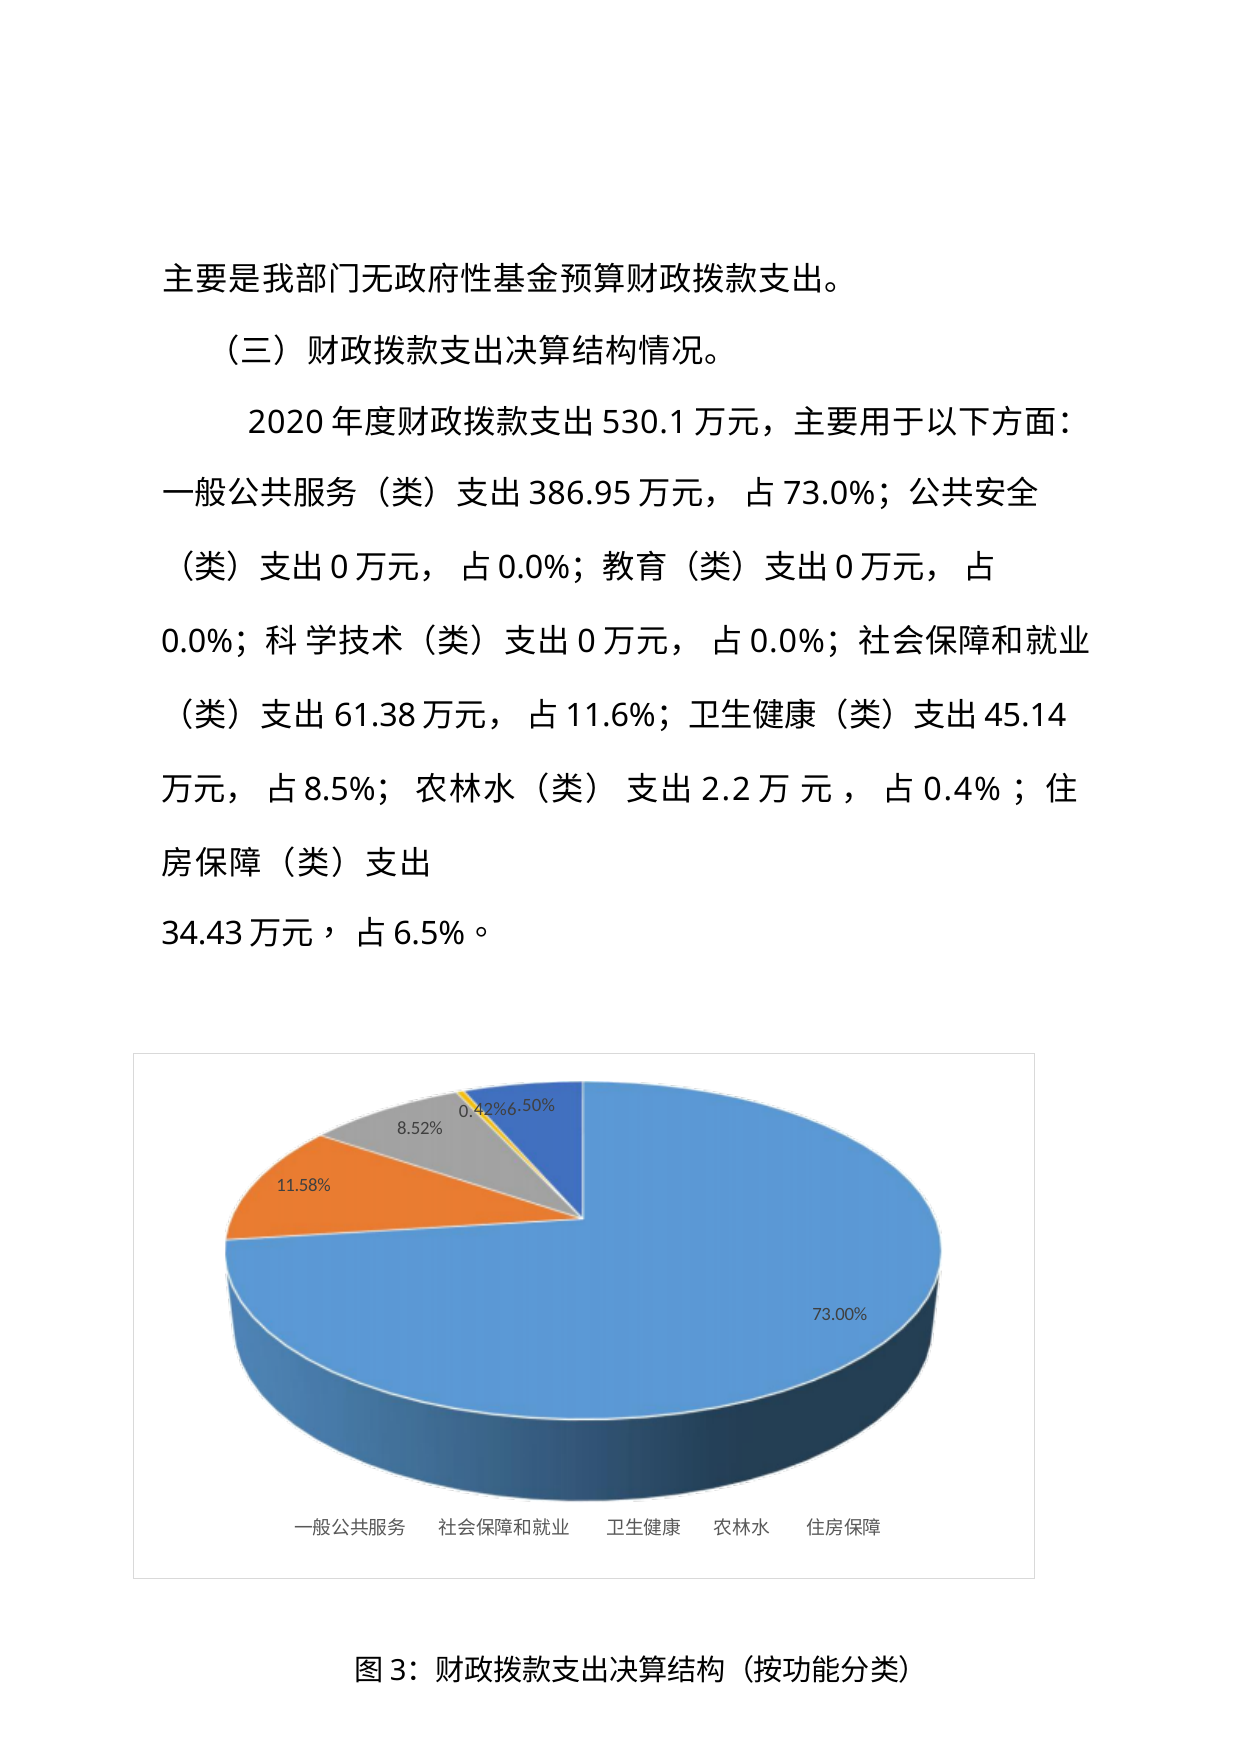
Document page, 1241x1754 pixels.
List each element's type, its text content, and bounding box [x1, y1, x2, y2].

text 图 3：财政拨款支出决算结构（按功能分类） [354, 1650, 1093, 1689]
text 主要是我部门无政府性基金预算财政拨款支出。 [162, 256, 1093, 299]
text 2020年度财政拨款支出530.1万元，主要用于以下方面： [248, 398, 1093, 442]
text （三）财政拨款支出决算结构情况。 [207, 327, 1093, 372]
text （类）支出0万元， 占0.0%；教育（类）支出0万元， 占0.0%；科 学技术（类）支出0万元， 占0.0%；社会保障和就业（类）支出 61.38万元， 占11.6%；卫生健康（类）支出45.14万元， 占8.5%； 农林水（类） 支出2.2万 元 ， 占0.4% ；住房保障（类）支出 [161, 541, 1093, 883]
text 一般公共服务（类）支出386.95万元， 占73.0%；公共安全 [162, 469, 1093, 513]
text 34.43万元， 占6.5%。 [161, 911, 1093, 953]
table_header 0.42%6.50% 8.52% 11.58% 73.00% 一般公共服务 社会保障和就业 卫生健康 农林水 住房保障 [134, 1054, 1034, 1578]
